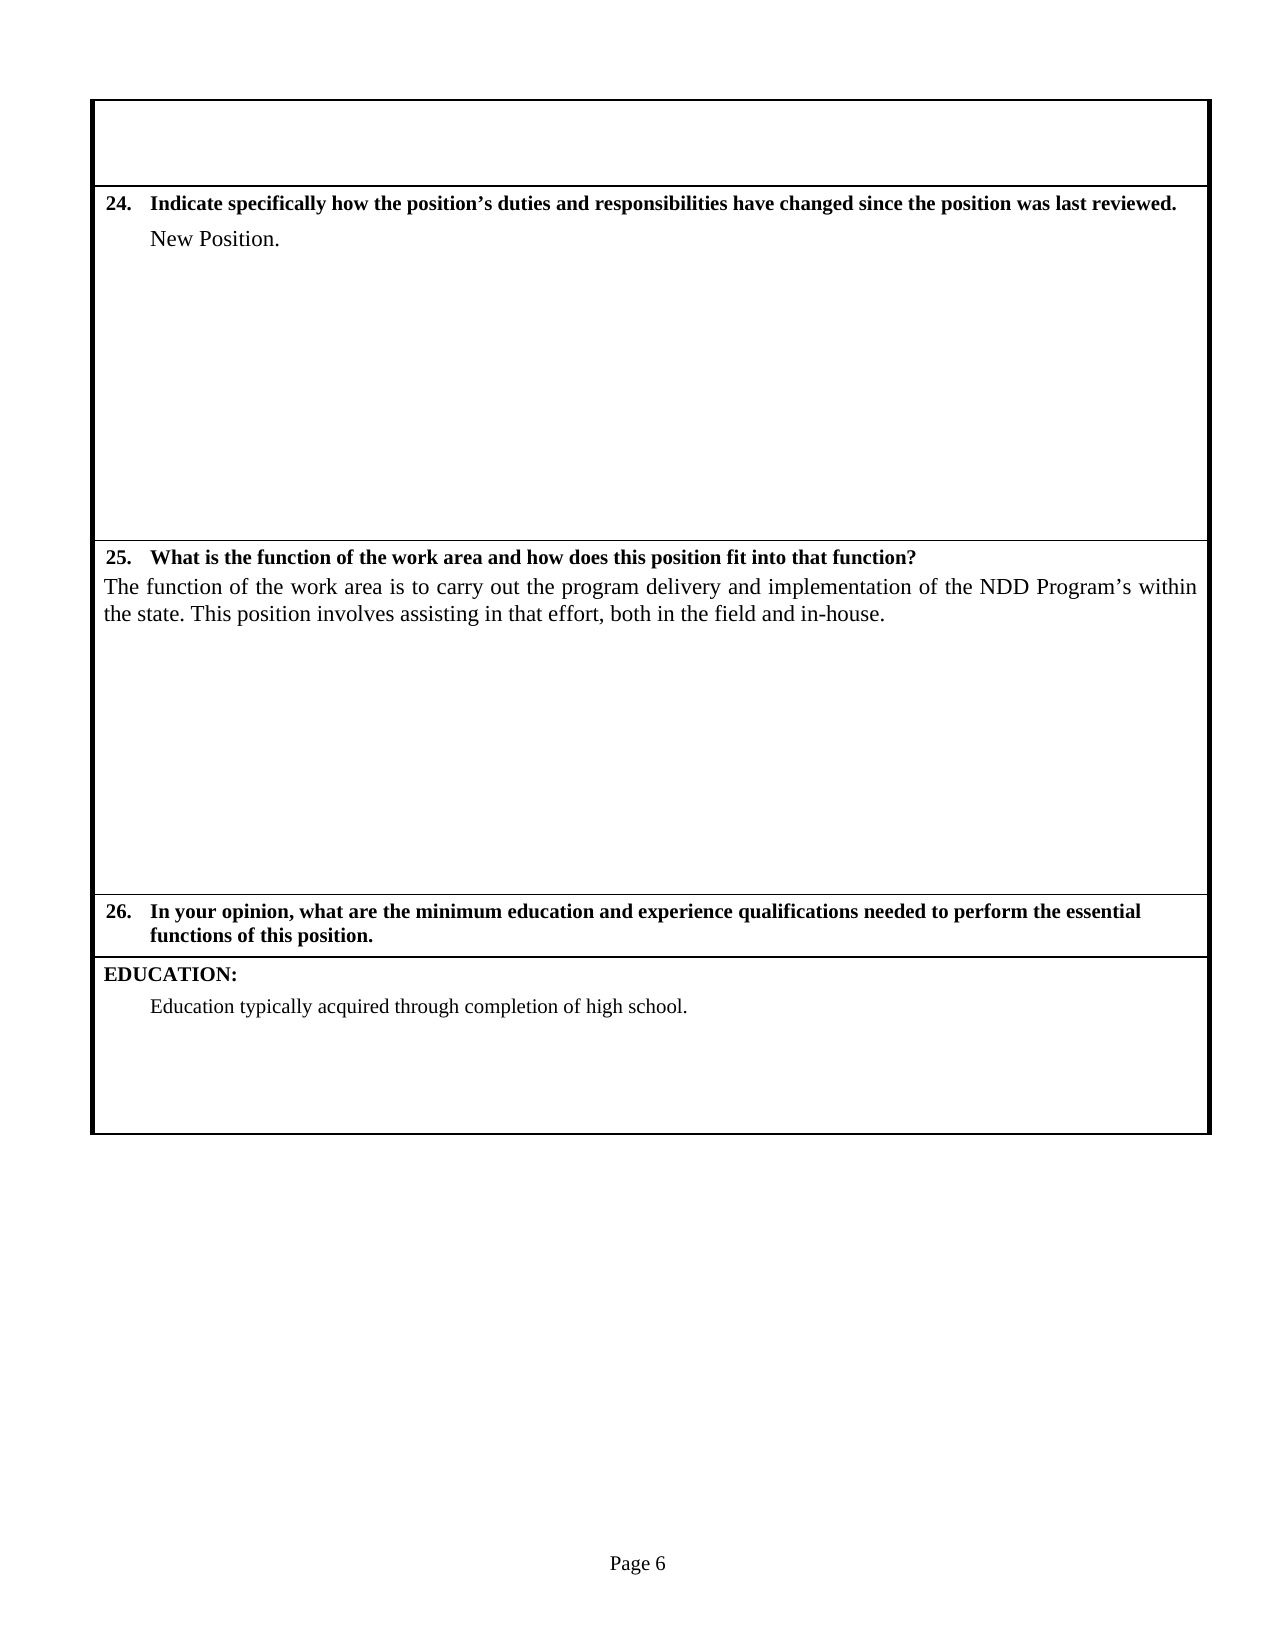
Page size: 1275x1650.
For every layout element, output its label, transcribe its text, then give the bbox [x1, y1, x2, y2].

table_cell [95, 101, 1207, 185]
table_cell 26. In your opinion, what are the minimum education and experience qualifications needed to perform the essential functions of this position. [95, 895, 1207, 956]
table_cell 24. Indicate specifically how the position’s duties and responsibilities have changed since the position was last reviewed. New Position. [95, 187, 1207, 539]
table_cell 25. What is the function of the work area and how does this position fit into that function? The function of the work area is to carry out the program delivery and implementation of the NDD Program’s within the state. This position involves assisting in that effort, both in the field and in-house. [95, 541, 1207, 894]
table_cell EDUCATION: Education typically acquired through completion of high school. [95, 958, 1207, 1133]
